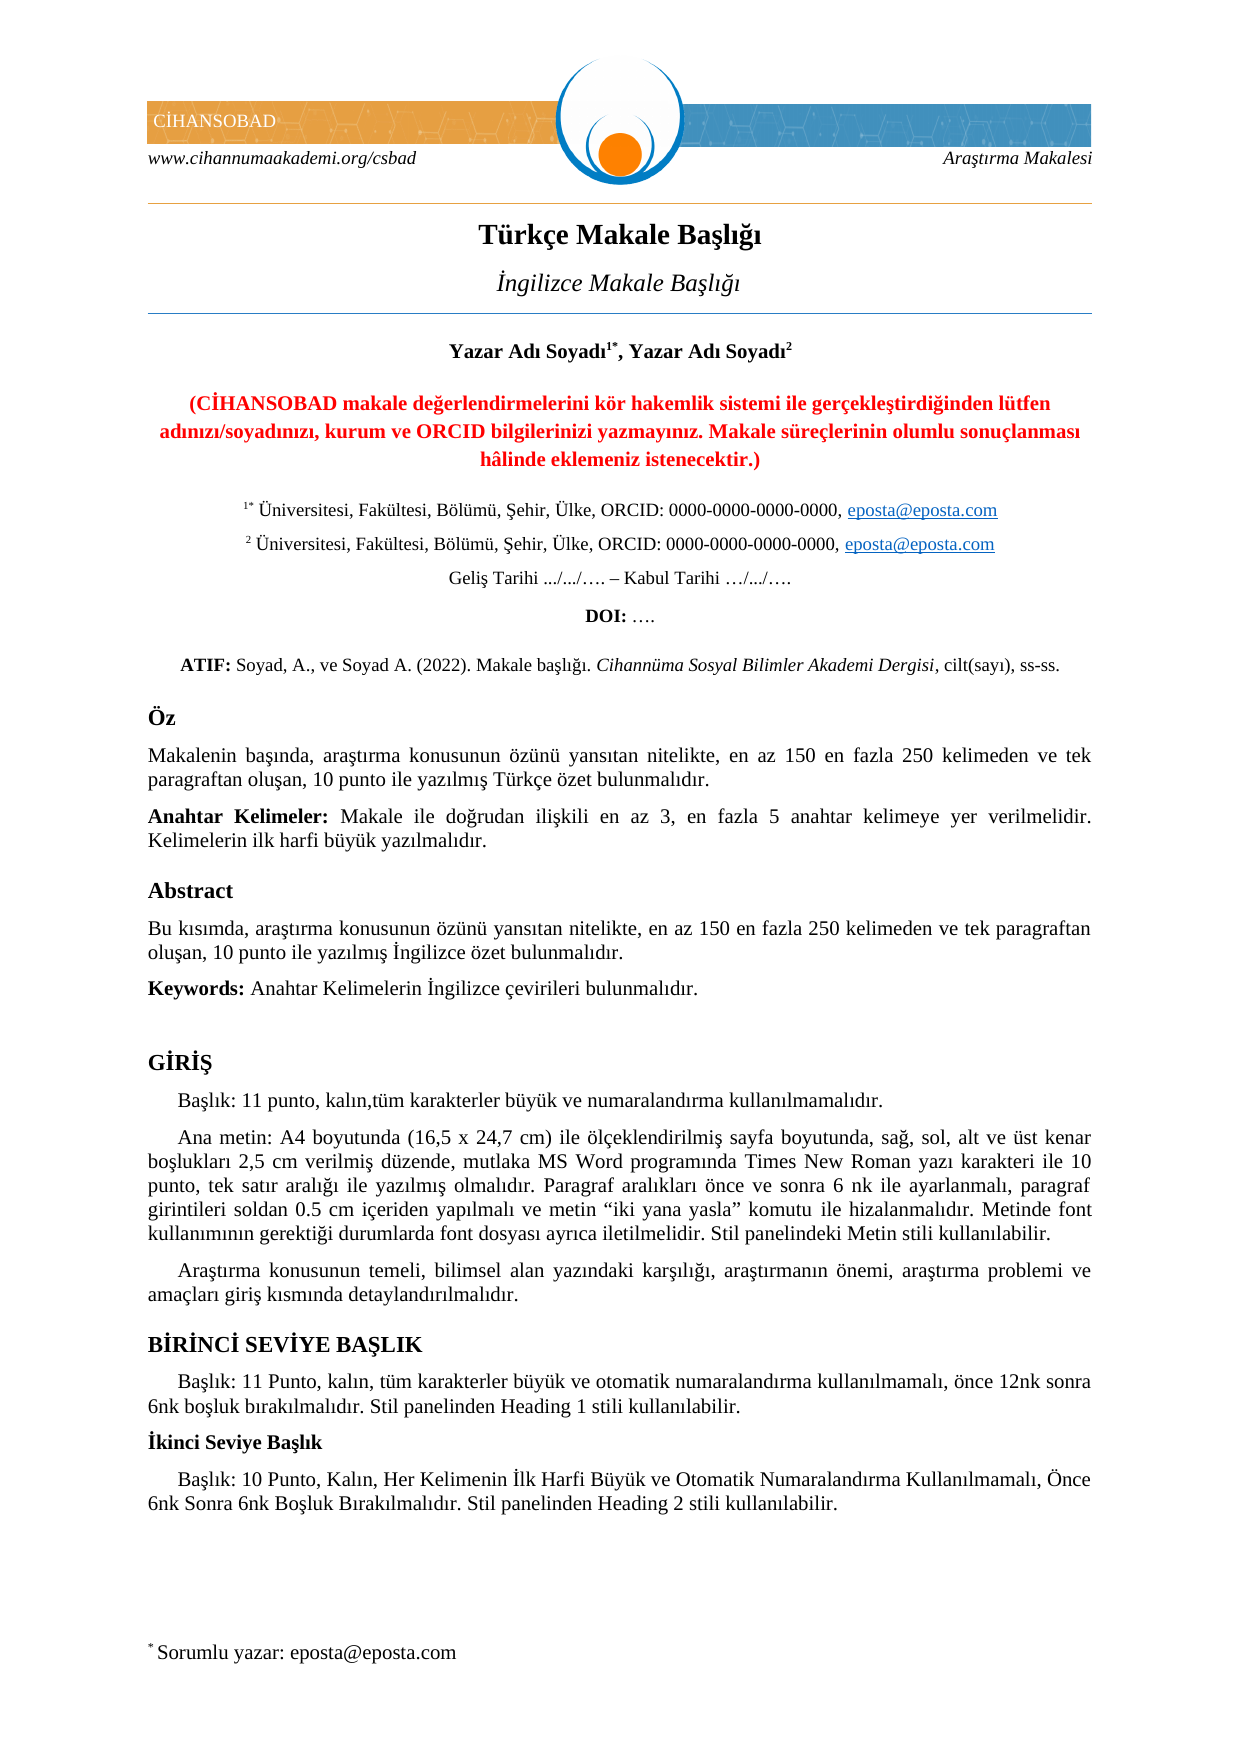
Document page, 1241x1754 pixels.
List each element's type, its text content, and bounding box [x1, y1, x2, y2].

text DOI: …. [148, 604, 1092, 626]
subtitle Abstract [148, 877, 1092, 903]
text Araştırma konusunun temeli, bilimsel alan yazındaki karşılığı, araştırmanın önemi, araştırma problemi ve amaçları giriş kısmında detaylandırılmalıdır. [148, 1257, 1092, 1306]
picture [147, 55, 1092, 185]
text ATIF: Soyad, A., ve Soyad A. (2022). Makale başlığı. Cihannüma Sosyal Bilimler Akademi Dergisi, cilt(sayı), ss-ss. [148, 654, 1092, 676]
text Başlık: 11 Punto, kalın, tüm karakterler büyük ve otomatik numaralandırma kullanılmamalı, önce 12nk sonra 6nk boşluk bırakılmalıdır. Stil panelinden Heading 1 stili kullanılabilir. [148, 1369, 1092, 1418]
text Geliş Tarihi .../.../…. – Kabul Tarihi …/.../…. [148, 567, 1092, 589]
subtitle BİRİNCİ SEVİYE BAŞLIK [148, 1331, 1092, 1357]
text Ana metin: A4 boyutunda (16,5 x 24,7 cm) ile ölçeklendirilmiş sayfa boyutunda, sağ, sol, alt ve üst kenar boşlukları 2,5 cm verilmiş düzende, mutlaka MS Word programında Times New Roman yazı karakteri ile 10 punto, tek satır aralığı ile yazılmış olmalıdır. Paragraf aralıkları önce ve sonra 6 nk ile ayarlanmalı, paragraf girintileri soldan 0.5 cm içeriden yapılmalı ve metin “iki yana yasla” komutu ile hizalanmalıdır. Metinde font kullanımının gerektiği durumlarda font dosyası ayrıca iletilmelidir. Stil panelindeki Metin stili kullanılabilir. [148, 1125, 1092, 1245]
text Bu kısımda, araştırma konusunun özünü yansıtan nitelikte, en az 150 en fazla 250 kelimeden ve tek paragraftan oluşan, 10 punto ile yazılmış İngilizce özet bulunmalıdır. [148, 916, 1092, 964]
text Makalenin başında, araştırma konusunun özünü yansıtan nitelikte, en az 150 en fazla 250 kelimeden ve tek paragraftan oluşan, 10 punto ile yazılmış Türkçe özet bulunmalıdır. [148, 743, 1092, 791]
subtitle Öz [148, 704, 1092, 730]
text 2 Üniversitesi, Fakültesi, Bölümü, Şehir, Ülke, ORCID: 0000-0000-0000-0000, eposta@eposta.com [148, 533, 1092, 555]
subtitle GİRİŞ [148, 1049, 1092, 1076]
subtitle İkinci Seviye Başlık [148, 1430, 1092, 1454]
text Başlık: 11 punto, kalın,tüm karakterler büyük ve numaralandırma kullanılmamalıdır. [148, 1088, 1092, 1112]
text 1* Üniversitesi, Fakültesi, Bölümü, Şehir, Ülke, ORCID: 0000-0000-0000-0000, eposta@eposta.com [148, 499, 1092, 521]
text Keywords: Anahtar Kelimelerin İngilizce çevirileri bulunmalıdır. [148, 976, 1092, 1000]
text Anahtar Kelimeler: Makale ile doğrudan ilişkili en az 3, en fazla 5 anahtar kelimeye yer verilmelidir. Kelimelerin ilk harfi büyük yazılmalıdır. [148, 803, 1092, 852]
text (CİHANSOBAD makale değerlendirmelerini kör hakemlik sistemi ile gerçekleştirdiğinden lütfen adınızı/soyadınızı, kurum ve ORCID bilgilerinizi yazmayınız. Makale süreçlerinin olumlu sonuçlanması hâlinde eklemeniz istenecektir.) [148, 391, 1092, 471]
text Başlık: 10 Punto, Kalın, Her Kelimenin İlk Harfi Büyük ve Otomatik Numaralandırma Kullanılmamalı, Önce 6nk Sonra 6nk Boşluk Bırakılmalıdır. Stil panelinden Heading 2 stili kullanılabilir. [148, 1467, 1092, 1515]
table_header Türkçe Makale Başlığı İngilizce Makale Başlığı [148, 204, 1092, 313]
text Yazar Adı Soyadı1*, Yazar Adı Soyadı2 [148, 339, 1092, 363]
